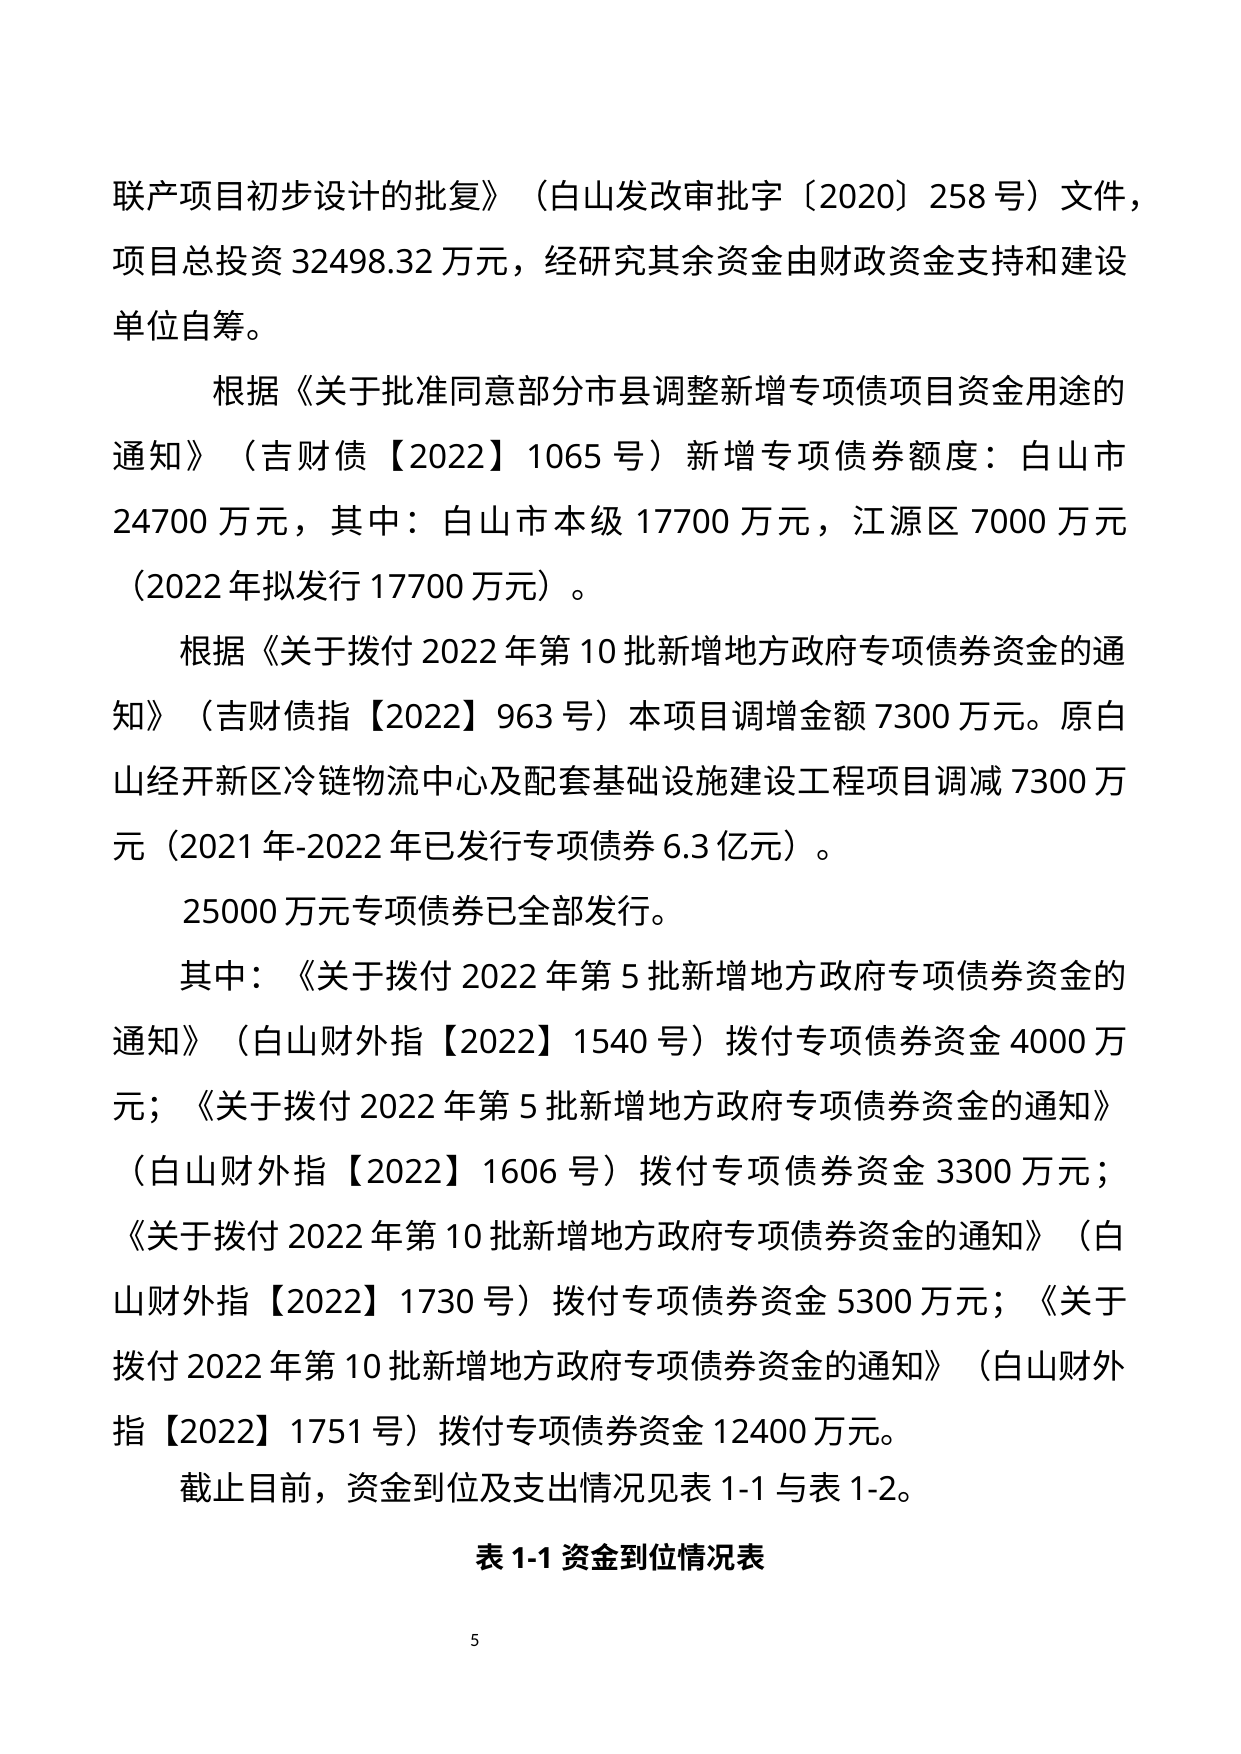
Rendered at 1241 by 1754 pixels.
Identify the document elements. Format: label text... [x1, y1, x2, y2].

text 25000万元专项债券已全部发行。 [112, 877, 1128, 942]
text 其中：《关于拨付2022年第5批新增地方政府专项债券资金的通知》（白山财外指【2022】1540号）拨付专项债券资金4000万元；《关于拨付2022年第5批新增地方政府专项债券资金的通知》（白山财外指【2022】1606号）拨付专项债券资金3300万元；《关于拨付2022年第10批新增地方政府专项债券资金的通知》（白山财外指【2022】1730号）拨付专项债券资金5300万元；《关于拨付2022年第10批新增地方政府专项债券资金的通知》（白山财外指【2022】1751号）拨付专项债券资金12400万元。 [112, 942, 1128, 1462]
text 截止目前，资金到位及支出情况见表1-1与表1-2。 [112, 1462, 1128, 1510]
text 根据《关于批准同意部分市县调整新增专项债项目资金用途的通知》（吉财债【2022】1065号）新增专项债券额度：白山市24700万元，其中：白山市本级17700万元，江源区7000万元（2022年拟发行17700万元）。 [112, 357, 1128, 617]
text 表1-1 资金到位情况表 [112, 1534, 1128, 1577]
text 根据《关于拨付2022年第10批新增地方政府专项债券资金的通知》（吉财债指【2022】963号）本项目调增金额7300万元。原白山经开新区冷链物流中心及配套基础设施建设工程项目调减7300万元（2021年-2022年已发行专项债券6.3亿元）。 [112, 617, 1128, 877]
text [112, 162, 1128, 357]
